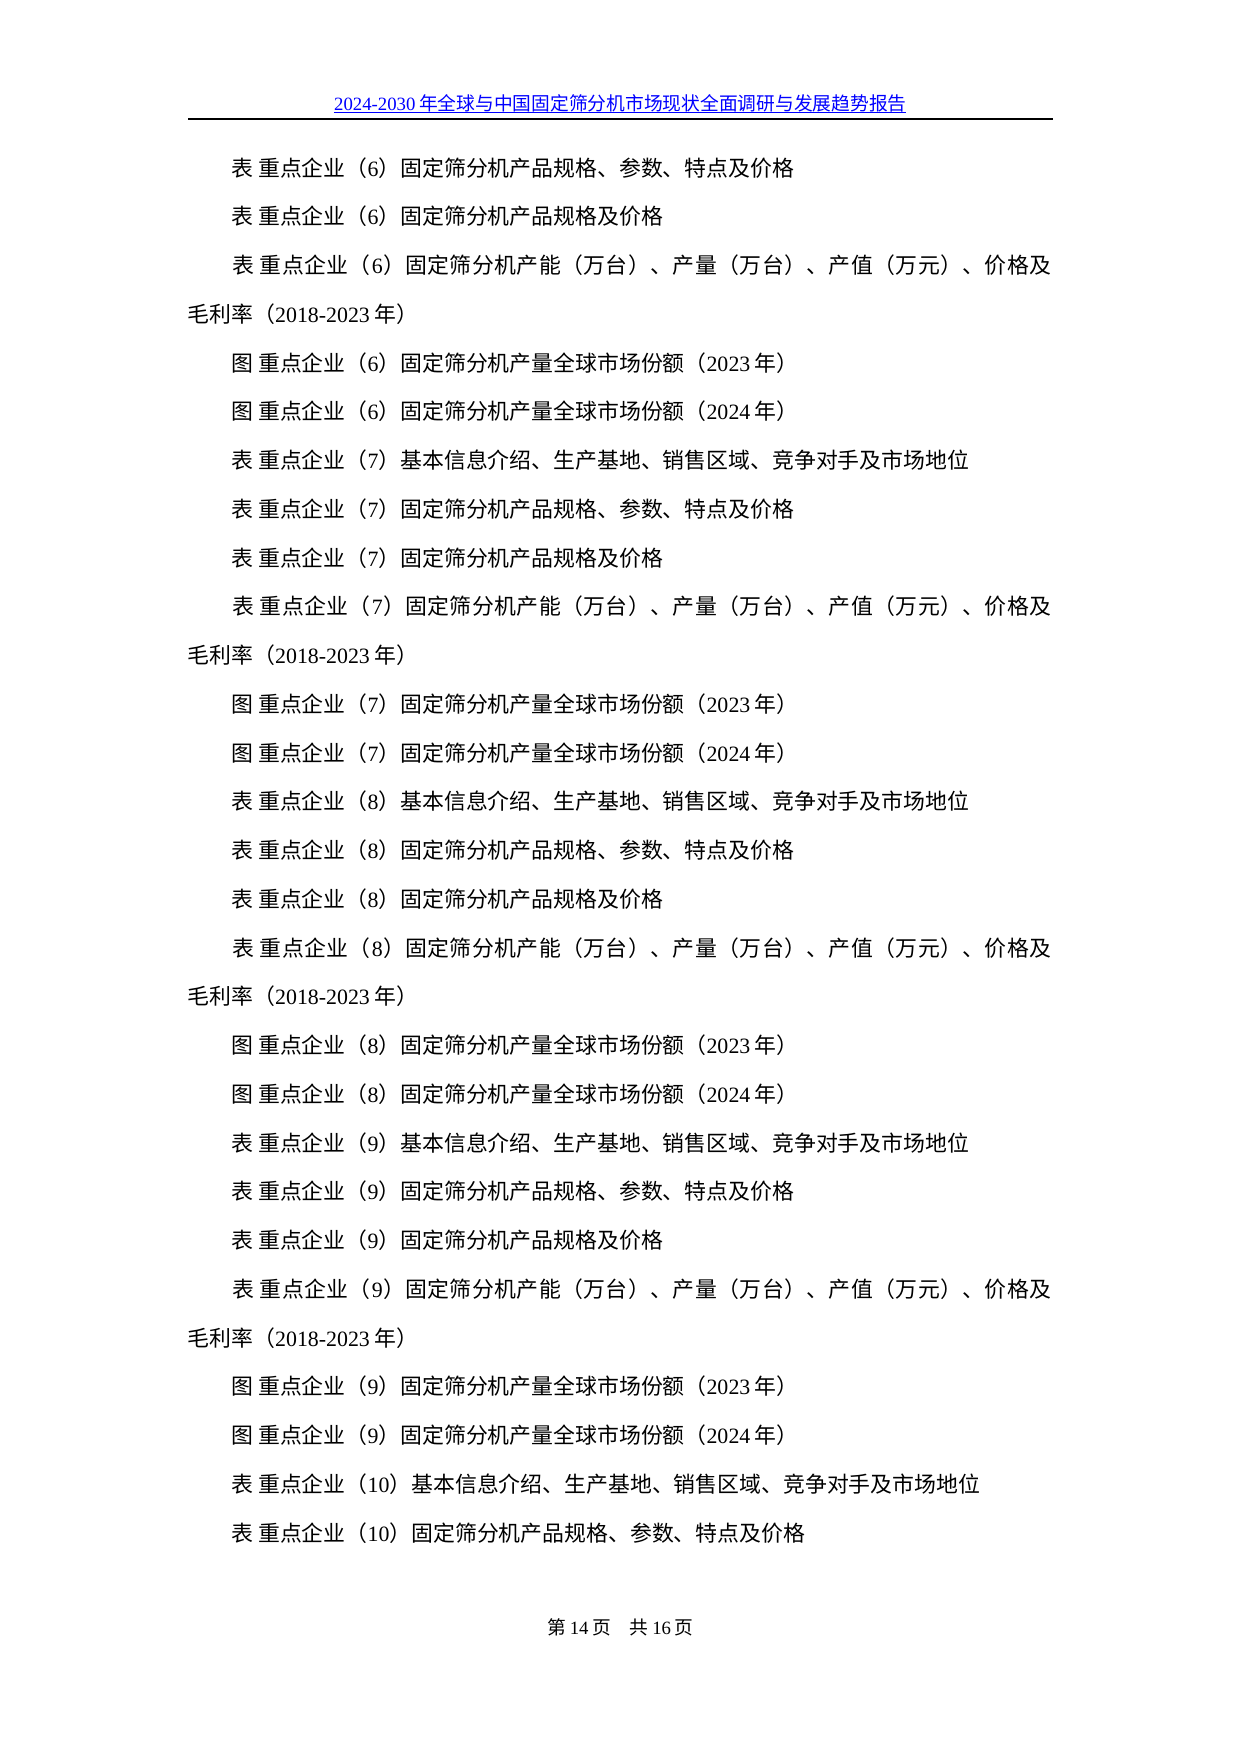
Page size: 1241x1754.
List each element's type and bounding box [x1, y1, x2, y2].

text [187, 150, 1053, 1548]
